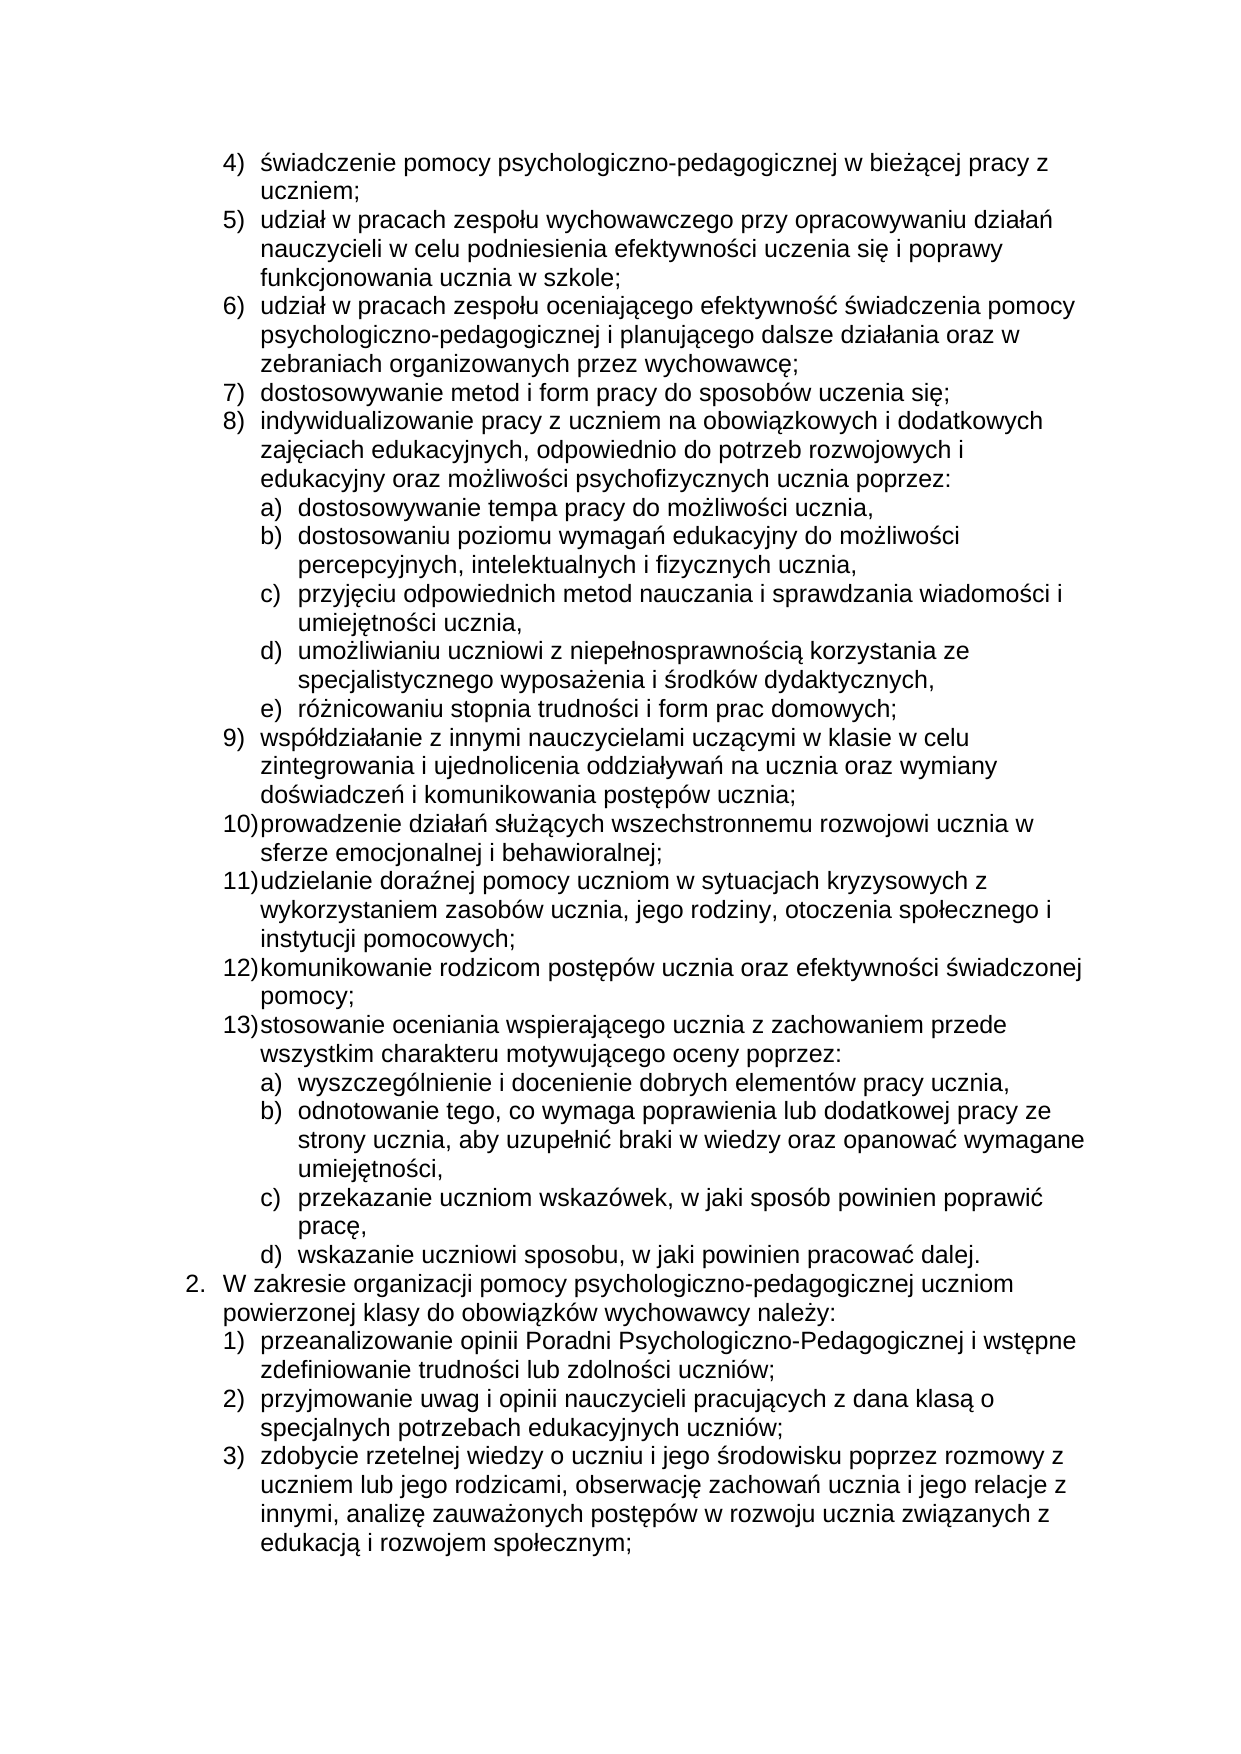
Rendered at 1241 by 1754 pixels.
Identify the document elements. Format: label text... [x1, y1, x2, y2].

list przekazanie uczniom wskazówek, w jaki sposób powinien poprawić pracę, [260, 1183, 1093, 1240]
list udzielanie doraźnej pomocy uczniom w sytuacjach kryzysowych z wykorzystaniem zasobów ucznia, jego rodziny, otoczenia społecznego i instytucji pomocowych; [223, 866, 1093, 953]
list dostosowywanie metod i form pracy do sposobów uczenia się; [223, 378, 1093, 406]
list odnotowanie tego, co wymaga poprawienia lub dodatkowej pracy ze strony ucznia, aby uzupełnić braki w wiedzy oraz opanować wymagane umiejętności, [260, 1096, 1093, 1183]
list komunikowanie rodzicom postępów ucznia oraz efektywności świadczonej pomocy; [223, 953, 1093, 1010]
list udział w pracach zespołu wychowawczego przy opracowywaniu działań nauczycieli w celu podniesienia efektywności uczenia się i poprawy funkcjonowania ucznia w szkole; [223, 205, 1093, 291]
list przyjmowanie uwag i opinii nauczycieli pracujących z dana klasą o specjalnych potrzebach edukacyjnych uczniów; [223, 1384, 1093, 1441]
list przeanalizowanie opinii Poradni Psychologiczno-Pedagogicznej i wstępne zdefiniowanie trudności lub zdolności uczniów; [223, 1326, 1093, 1384]
list stosowanie oceniania wspierającego ucznia z zachowaniem przede wszystkim charakteru motywującego oceny poprzez: [223, 1010, 1093, 1068]
list przyjęciu odpowiednich metod nauczania i sprawdzania wiadomości i umiejętności ucznia, [260, 579, 1093, 636]
list udział w pracach zespołu oceniającego efektywność świadczenia pomocy psychologiczno-pedagogicznej i planującego dalsze działania oraz w zebraniach organizowanych przez wychowawcę; [223, 291, 1093, 378]
list dostosowaniu poziomu wymagań edukacyjny do możliwości percepcyjnych, intelektualnych i fizycznych ucznia, [260, 521, 1093, 579]
list dostosowywanie tempa pracy do możliwości ucznia, [260, 493, 1093, 521]
list prowadzenie działań służących wszechstronnemu rozwojowi ucznia w sferze emocjonalnej i behawioralnej; [223, 809, 1093, 866]
list różnicowaniu stopnia trudności i form prac domowych; [260, 694, 1093, 723]
list świadczenie pomocy psychologiczno-pedagogicznej w bieżącej pracy z uczniem; [223, 148, 1093, 205]
list W zakresie organizacji pomocy psychologiczno-pedagogicznej uczniom powierzonej klasy do obowiązków wychowawcy należy: [185, 1269, 1093, 1326]
list umożliwianiu uczniowi z niepełnosprawnością korzystania ze specjalistycznego wyposażenia i środków dydaktycznych, [260, 636, 1093, 694]
list zdobycie rzetelnej wiedzy o uczniu i jego środowisku poprzez rozmowy z uczniem lub jego rodzicami, obserwację zachowań ucznia i jego relacje z innymi, analizę zauważonych postępów w rozwoju ucznia związanych z edukacją i rozwojem społecznym; [223, 1441, 1093, 1556]
list indywidualizowanie pracy z uczniem na obowiązkowych i dodatkowych zajęciach edukacyjnych, odpowiednio do potrzeb rozwojowych i edukacyjny oraz możliwości psychofizycznych ucznia poprzez: [223, 406, 1093, 493]
list współdziałanie z innymi nauczycielami uczącymi w klasie w celu zintegrowania i ujednolicenia oddziaływań na ucznia oraz wymiany doświadczeń i komunikowania postępów ucznia; [223, 723, 1093, 809]
list wskazanie uczniowi sposobu, w jaki powinien pracować dalej. [260, 1240, 1093, 1269]
list wyszczególnienie i docenienie dobrych elementów pracy ucznia, [260, 1068, 1093, 1096]
